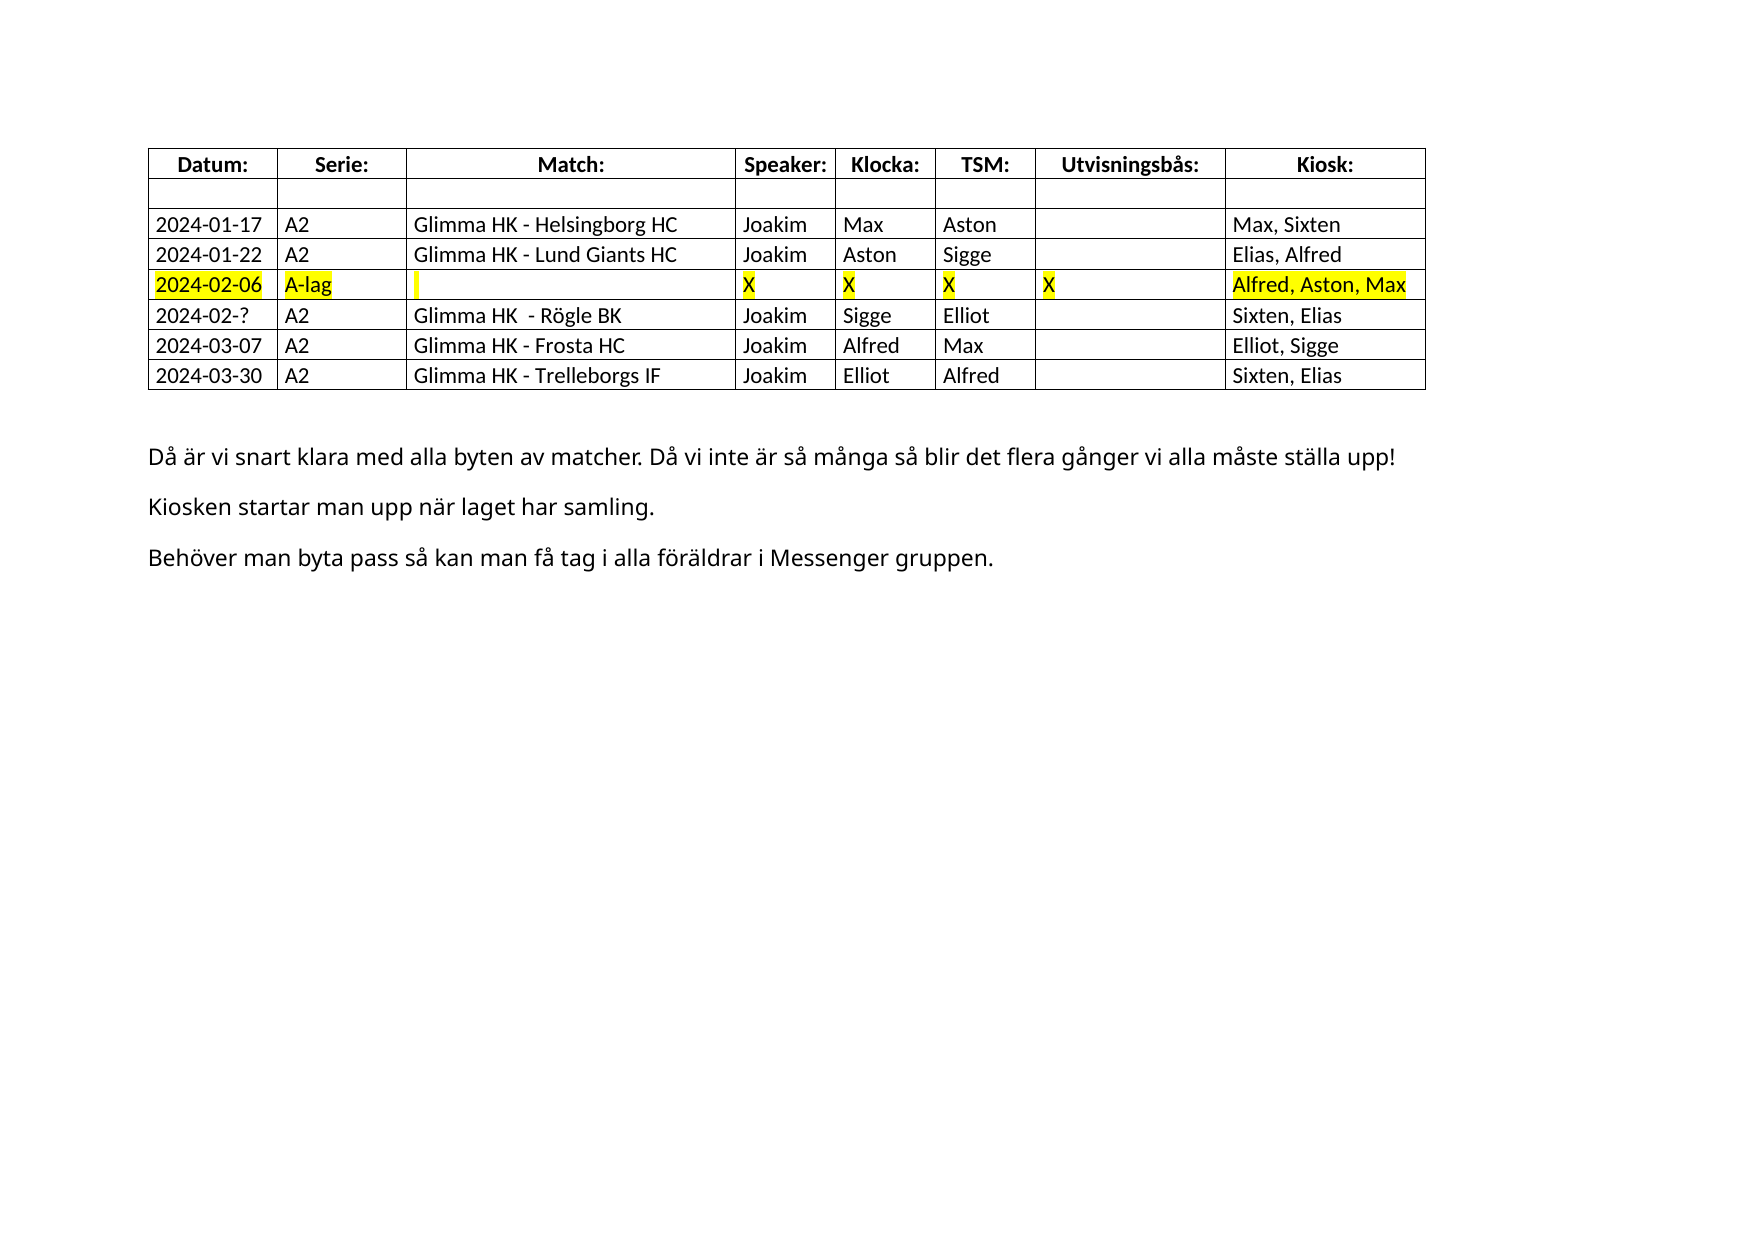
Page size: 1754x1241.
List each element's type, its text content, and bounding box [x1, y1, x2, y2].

table_cell Elliot [836, 360, 935, 389]
table_cell Max, Sixten [1226, 209, 1425, 238]
table_cell Glimma HK - Helsingborg HC [407, 209, 735, 238]
table_cell 2024-02-06 [149, 270, 277, 299]
table_cell [736, 179, 835, 208]
table_cell 2024-03-07 [149, 330, 277, 359]
table_cell A2 [278, 360, 406, 389]
text Då är vi snart klara med alla byten av matcher. Då vi inte är så många så blir det flera gånger vi alla måste ställa upp! [148, 441, 1606, 472]
table_cell Elliot, Sigge [1226, 330, 1425, 359]
text Kiosken startar man upp när laget har samling. [148, 491, 1606, 522]
table_cell Sigge [836, 300, 935, 329]
table_cell A2 [278, 330, 406, 359]
table_cell Glimma HK - Rögle BK [407, 300, 735, 329]
table_cell A2 [278, 239, 406, 268]
table_cell [278, 179, 406, 208]
table_cell Elias, Alfred [1226, 239, 1425, 268]
table_cell Alfred [936, 360, 1035, 389]
table_cell [1036, 179, 1225, 208]
table_header Speaker: [736, 149, 835, 178]
table_cell Aston [836, 239, 935, 268]
table_header Klocka: [836, 149, 935, 178]
table_cell 2024-01-17 [149, 209, 277, 238]
table_cell A-lag [278, 270, 406, 299]
table_header Serie: [278, 149, 406, 178]
table_cell X [1036, 270, 1225, 299]
table_cell [1036, 209, 1225, 238]
table_cell [1226, 179, 1425, 208]
table_cell Joakim [736, 360, 835, 389]
table_header Datum: [149, 149, 277, 178]
table_cell 2024-01-22 [149, 239, 277, 268]
table_cell Joakim [736, 209, 835, 238]
table_cell Sigge [936, 239, 1035, 268]
table_cell Max [836, 209, 935, 238]
table_cell Joakim [736, 239, 835, 268]
table_cell 2024-03-30 [149, 360, 277, 389]
table_cell Max [936, 330, 1035, 359]
table_cell Glimma HK - Lund Giants HC [407, 239, 735, 268]
table_cell Glimma HK - Trelleborgs IF [407, 360, 735, 389]
table_header Match: [407, 149, 735, 178]
table_cell 2024-02-? [149, 300, 277, 329]
table_cell A2 [278, 300, 406, 329]
table_cell [1036, 330, 1225, 359]
table_cell Sixten, Elias [1226, 360, 1425, 389]
table_cell X [736, 270, 835, 299]
text Behöver man byta pass så kan man få tag i alla föräldrar i Messenger gruppen. [148, 542, 1606, 573]
table_cell X [836, 270, 935, 299]
table_header Kiosk: [1226, 149, 1425, 178]
table_cell Sixten, Elias [1226, 300, 1425, 329]
table_cell [1036, 300, 1225, 329]
table_header TSM: [936, 149, 1035, 178]
table_cell [836, 179, 935, 208]
table_cell Glimma HK - Frosta HC [407, 330, 735, 359]
table_cell [407, 179, 735, 208]
table_cell Aston [936, 209, 1035, 238]
table_cell [936, 179, 1035, 208]
table_cell Elliot [936, 300, 1035, 329]
table_cell Alfred [836, 330, 935, 359]
table_cell Joakim [736, 300, 835, 329]
table_cell [1036, 239, 1225, 268]
table_header Utvisningsbås: [1036, 149, 1225, 178]
table_cell [407, 270, 735, 299]
table_cell Alfred, Aston, Max [1226, 270, 1425, 299]
table_cell Joakim [736, 330, 835, 359]
table_cell [149, 179, 277, 208]
table_cell [1036, 360, 1225, 389]
table_cell A2 [278, 209, 406, 238]
table_cell X [936, 270, 1035, 299]
